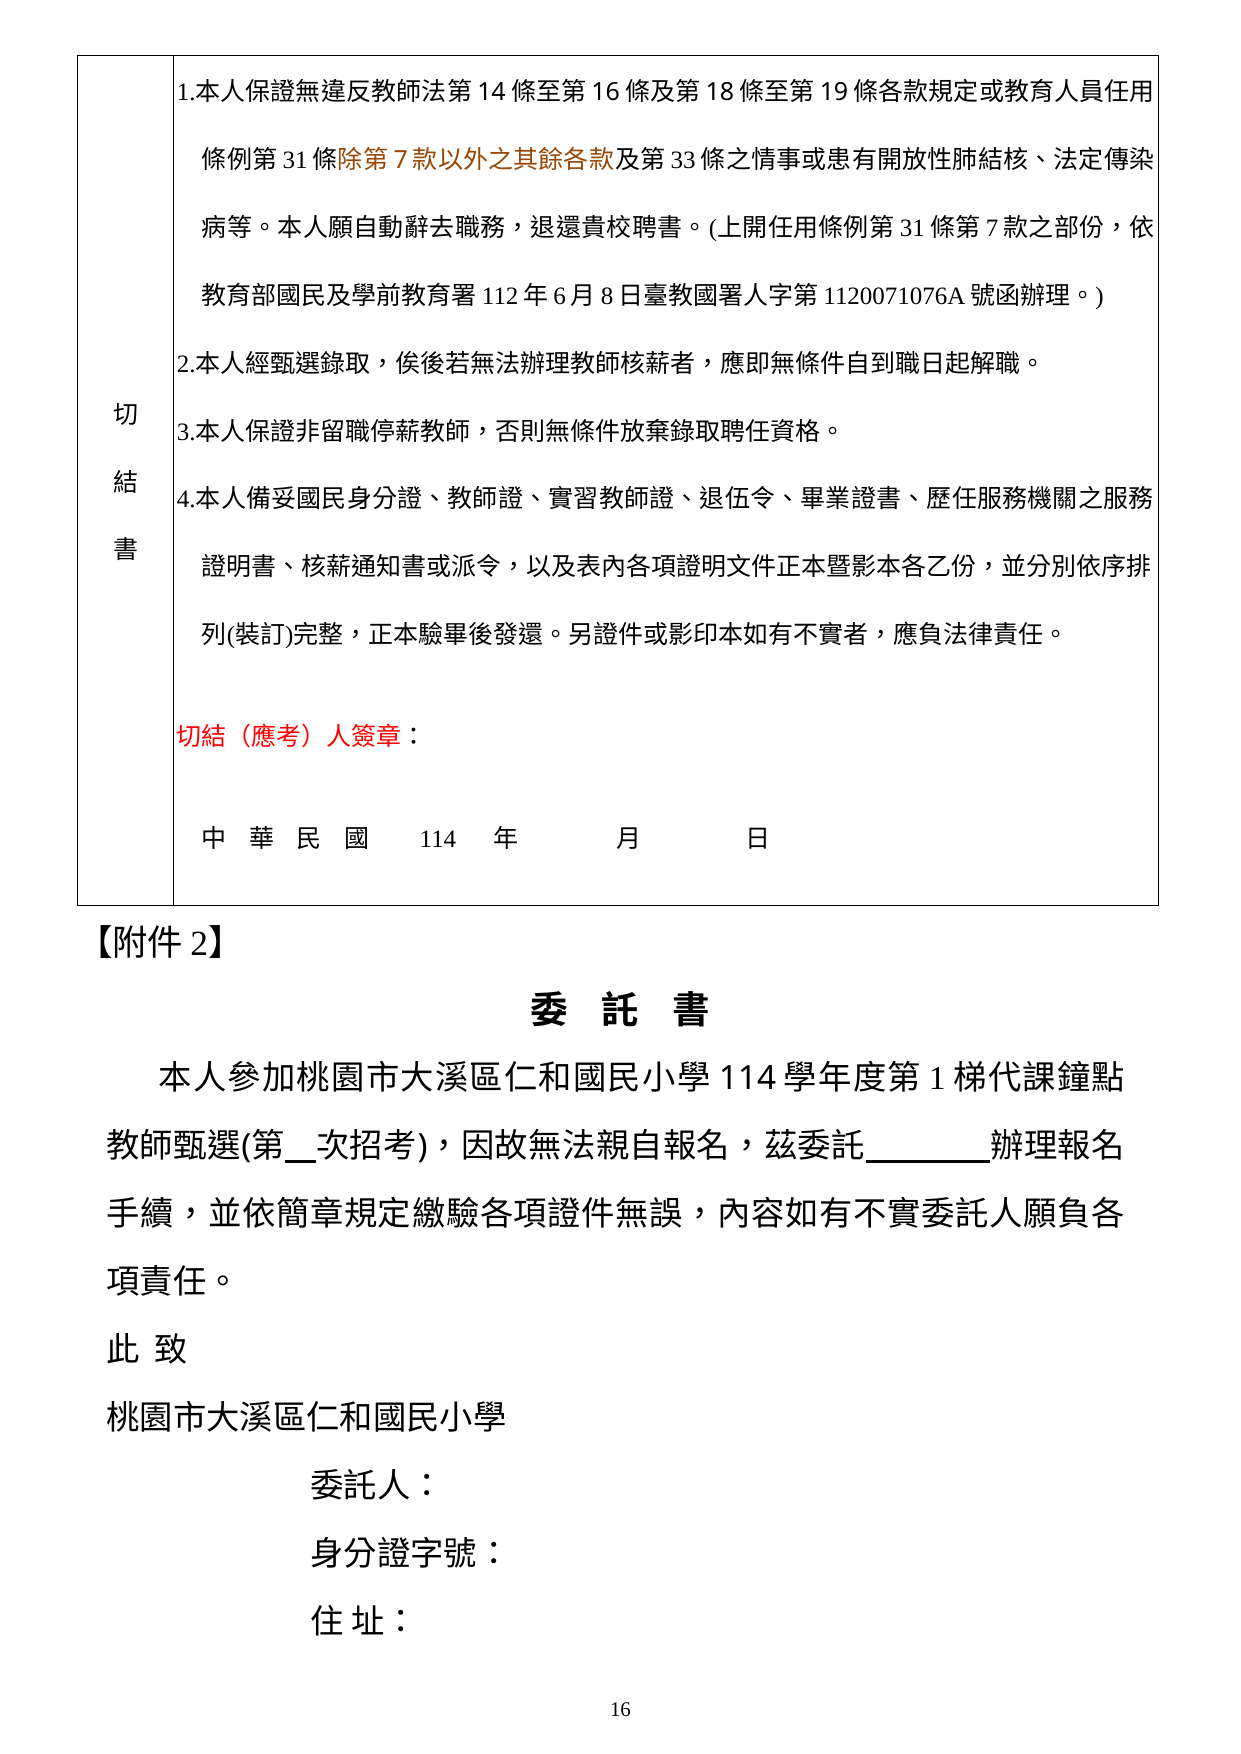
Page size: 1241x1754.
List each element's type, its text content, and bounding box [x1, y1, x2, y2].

text 本人參加桃園市大溪區仁和國民小學114學年度第1梯代課鐘點教師甄選(第 次招考)，因故無法親自報名，茲委託 辦理報名手續，並依簡章規定繳驗各項證件無誤，內容如有不實委託人願負各項責任。 [106, 1041, 1125, 1313]
table_cell 1.本人保證無違反教師法第14條至第16條及第18條至第19條各款規定或教育人員任用條例第31條除第7款以外之其餘各款及第33條之情事或患有開放性肺結核、法定傳染病等。本人願自動辭去職務，退還貴校聘書。(上開任用條例第31條第7款之部份，依教育部國民及學前教育署112年6月8日臺教國署人字第1120071076A號函辦理。) 2.本人經甄選錄取，俟後若無法辦理教師核薪者，應即無條件自到職日起解職。 3.本人保證非留職停薪教師，否則無條件放棄錄取聘任資格。 4.本人備妥國民身分證、教師證、實習教師證、退伍令、畢業證書、歷任服務機關之服務證明書、核薪通知書或派令，以及表內各項證明文件正本暨影本各乙份，並分別依序排列(裝訂)完整，正本驗畢後發還。另證件或影印本如有不實者，應負法律責任。 切結（應考）人簽章： 中 華 民 國 114 年 月 日 [174, 56, 1158, 904]
text 委託人： [227, 1449, 1163, 1517]
text 住 址： [227, 1585, 1163, 1653]
text 桃園市大溪區仁和國民小學 [77, 1381, 1163, 1449]
text 委 託 書 [77, 973, 1163, 1041]
table_cell 切 結 書 [78, 56, 173, 904]
text 此 致 [77, 1313, 1163, 1381]
text 【附件2】 [77, 906, 1163, 973]
text 身分證字號： [227, 1517, 1163, 1585]
